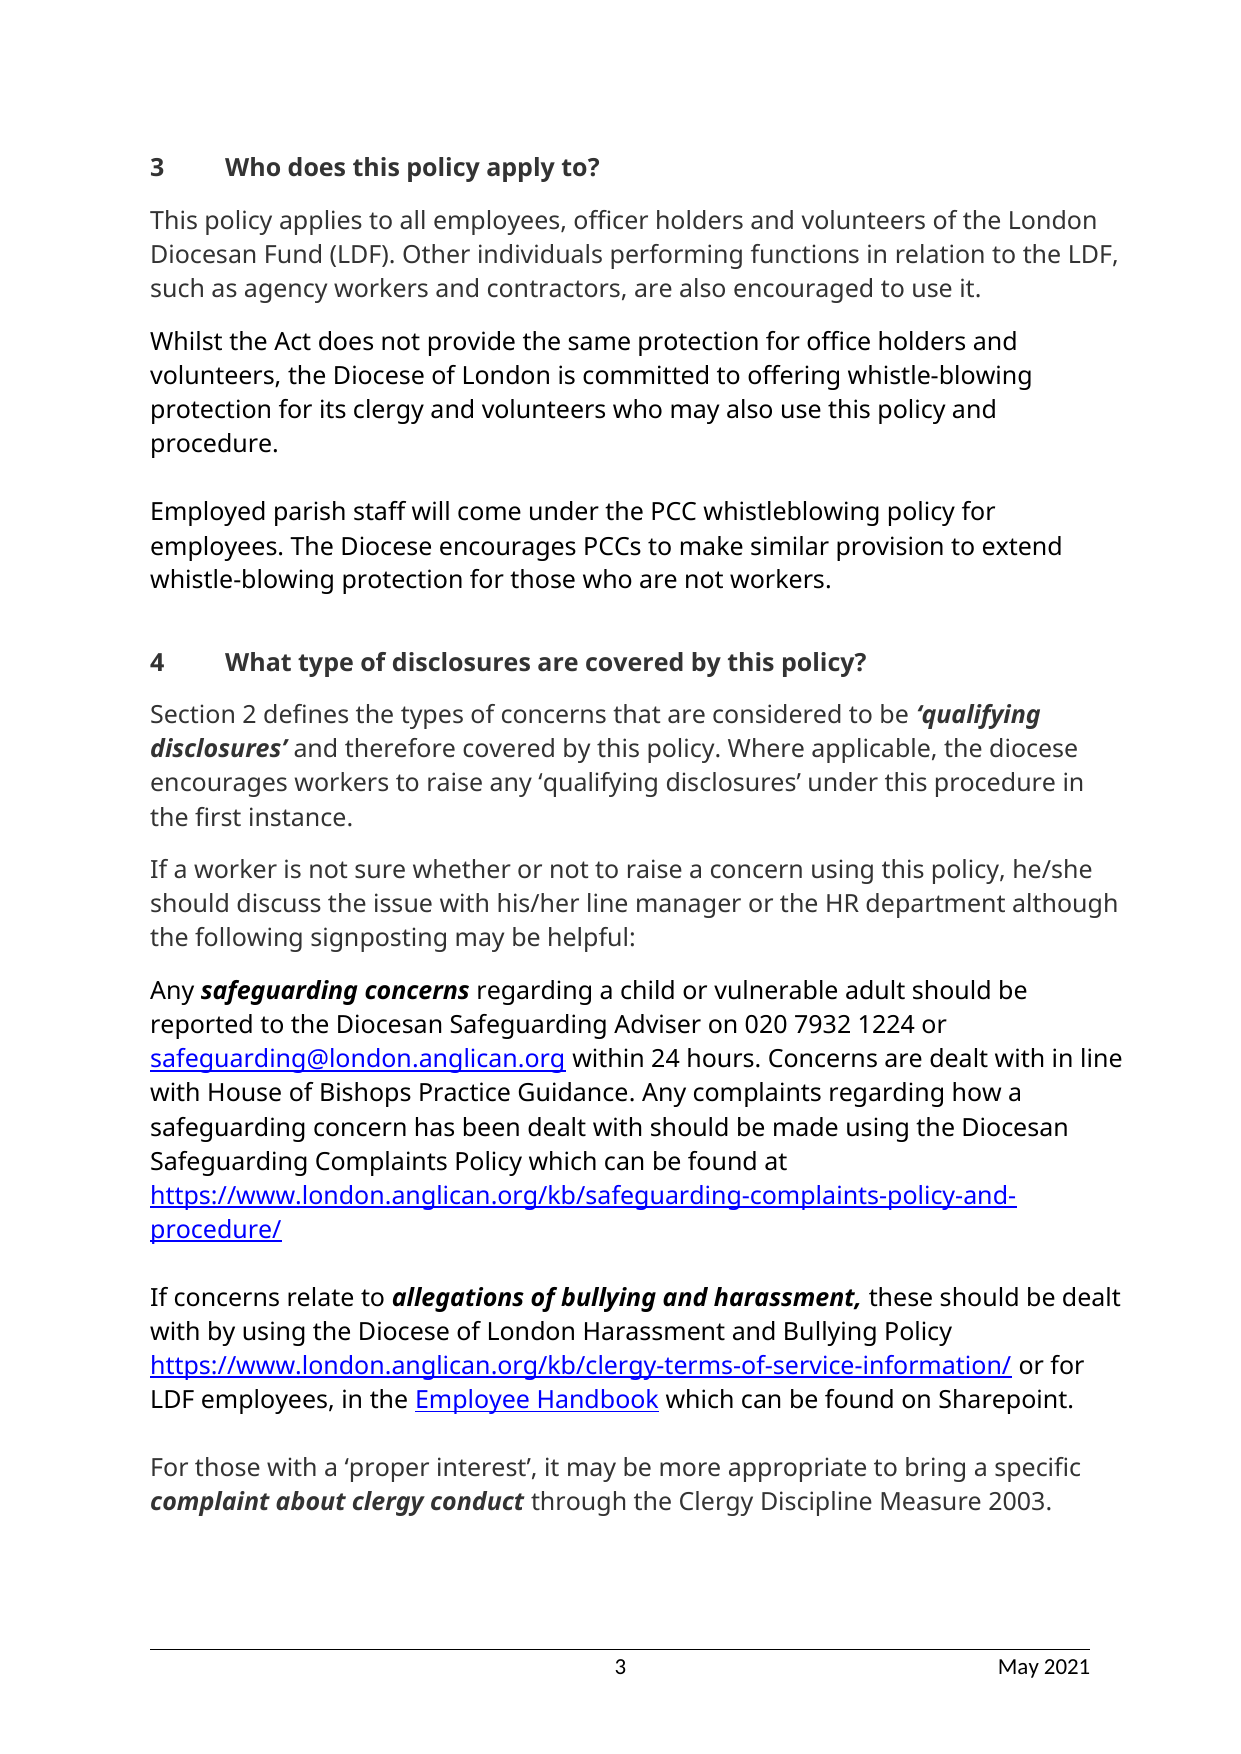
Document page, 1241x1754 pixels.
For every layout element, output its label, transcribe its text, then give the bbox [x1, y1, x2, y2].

text Any safeguarding concerns regarding a child or vulnerable adult should be reported to the Diocesan Safeguarding Adviser on 020 7932 1224 or safeguarding@london.anglican.org within 24 hours. Concerns are dealt with in line with House of Bishops Practice Guidance. Any complaints regarding how a safeguarding concern has been dealt with should be made using the Diocesan Safeguarding Complaints Policy which can be found at https://www.london.anglican.org/kb/safeguarding-complaints-policy-and-procedure/ [150, 973, 1124, 1245]
text If a worker is not sure whether or not to raise a concern using this policy, he/she should discuss the issue with his/her line manager or the HR department although the following signposting may be helpful: [150, 852, 1124, 954]
text 4 What type of disclosures are covered by this policy? [150, 644, 1124, 678]
text If concerns relate to allegations of bullying and harassment, these should be dealt with by using the Diocese of London Harassment and Bullying Policy https://www.london.anglican.org/kb/clergy-terms-of-service-information/ or for LDF employees, in the Employee Handbook which can be found on Sharepoint. [150, 1279, 1124, 1416]
text For those with a ‘proper interest’, it may be more appropriate to bring a specific complaint about clergy conduct through the Clergy Discipline Measure 2003. [150, 1450, 1124, 1518]
text 3 Who does this policy apply to? [150, 150, 1124, 184]
text Section 2 defines the types of concerns that are considered to be ‘qualifying disclosures’ and therefore covered by this policy. Where applicable, the diocese encourages workers to raise any ‘qualifying disclosures’ under this procedure in the first instance. [150, 697, 1124, 833]
text This policy applies to all employees, officer holders and volunteers of the London Diocesan Fund (LDF). Other individuals performing functions in relation to the LDF, such as agency workers and contractors, are also encouraged to use it. [150, 203, 1124, 305]
text Whilst the Act does not provide the same protection for office holders and volunteers, the Diocese of London is committed to offering whistle-blowing protection for its clergy and volunteers who may also use this policy and procedure. [150, 324, 1124, 460]
text Employed parish staff will come under the PCC whistleblowing policy for employees. The Diocese encourages PCCs to make similar provision to extend whistle-blowing protection for those who are not workers. [150, 494, 1124, 596]
